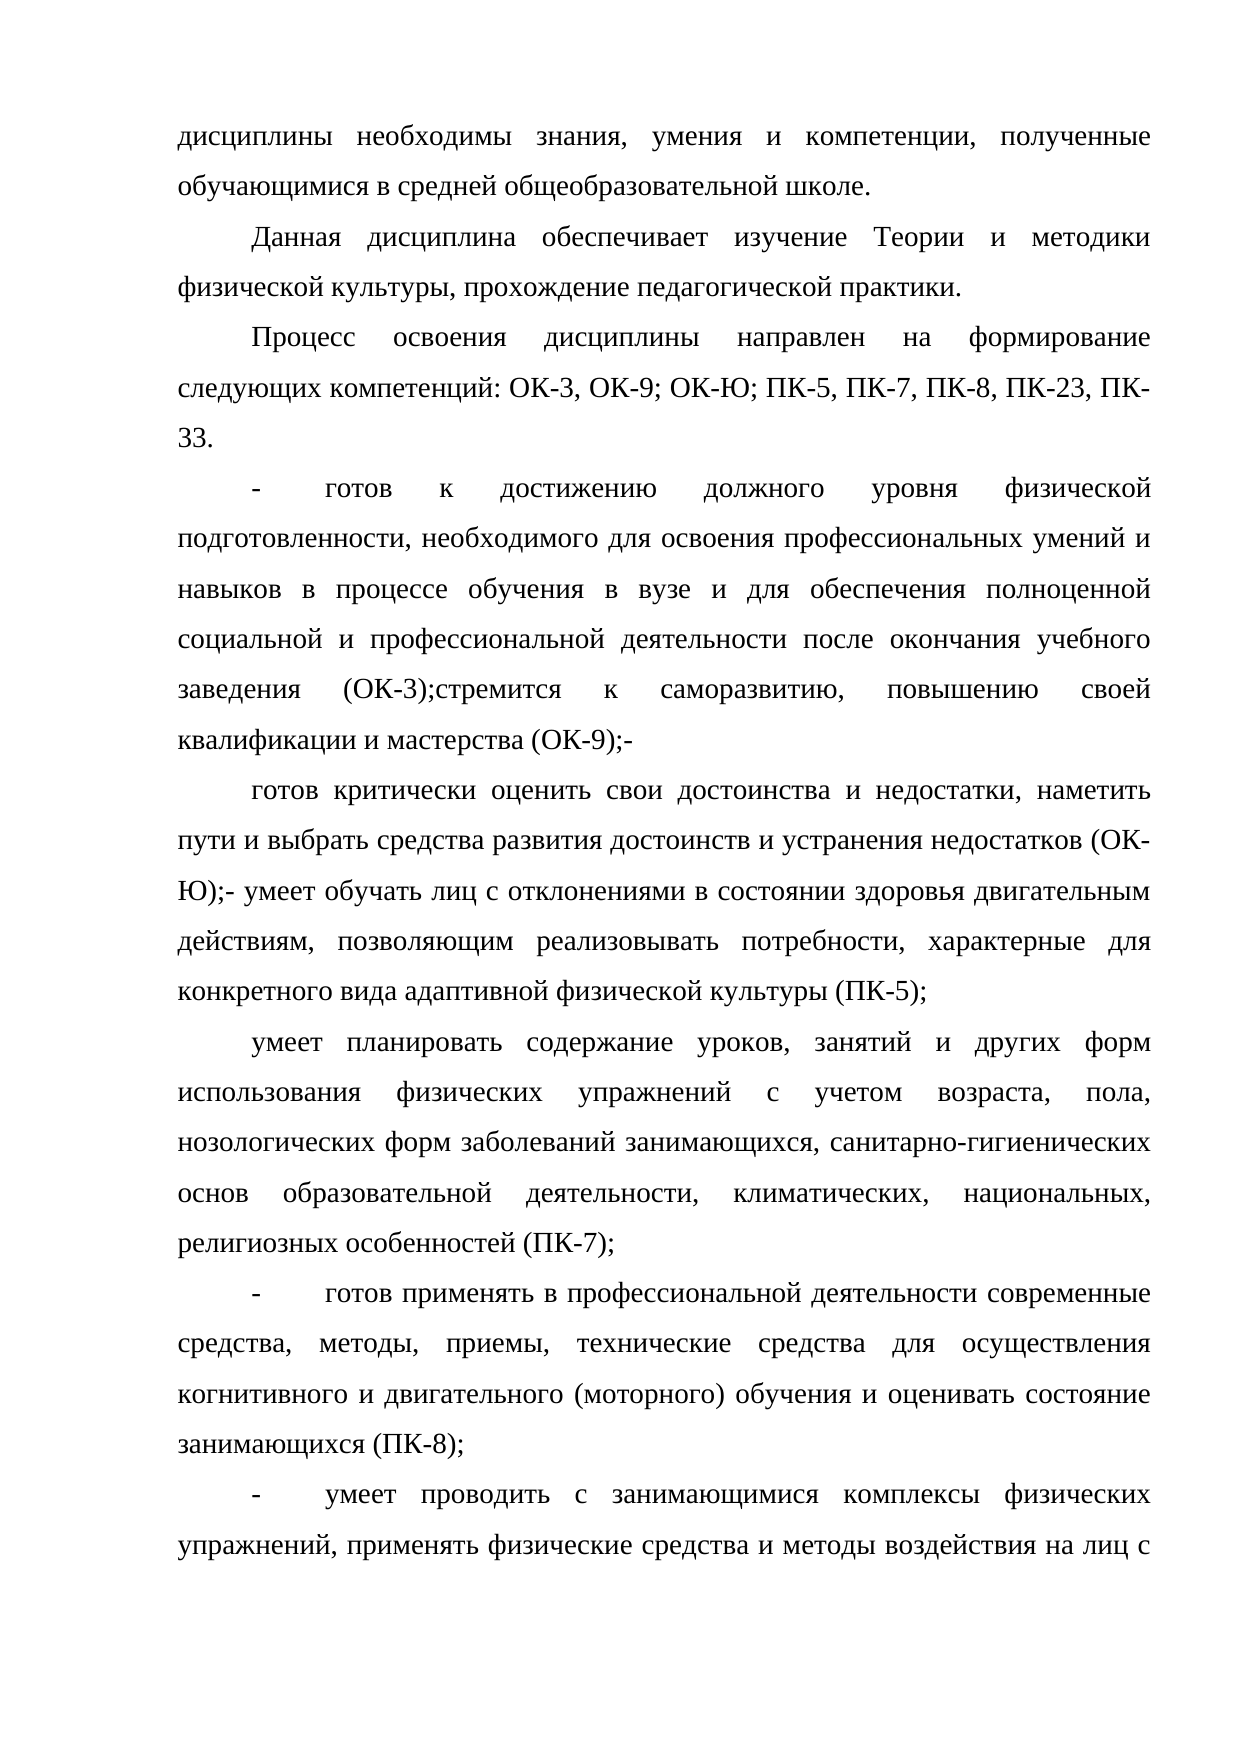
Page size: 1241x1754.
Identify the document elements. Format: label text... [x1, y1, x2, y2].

text Процесс освоения дисциплины направлен на формирование следующих компетенций: ОК-3, ОК-9; ОК-Ю; ПК-5, ПК-7, ПК-8, ПК-23, ПК-33. [177, 319, 1152, 453]
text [177, 118, 1152, 202]
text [177, 1477, 1152, 1560]
text готов критически оценить свои достоинства и недостатки, наметить пути и выбрать средства развития достоинств и устранения недостатков (ОК-Ю);- умеет обучать лиц с отклонениями в состоянии здоровья двигательным действиям, позволяющим реализовывать потребности, характерные для конкретного вида адаптивной физической культуры (ПК-5); [177, 772, 1152, 1007]
text Данная дисциплина обеспечивает изучение Теории и методики физической культуры, прохождение педагогической практики. [177, 219, 1152, 303]
text - готов к достижению должного уровня физической подготовленности, необходимого для освоения профессиональных умений и навыков в процессе обучения в вузе и для обеспечения полноценной социальной и профессиональной деятельности после окончания учебного заведения (ОК-3);стремится к саморазвитию, повышению своей квалификации и мастерства (ОК-9);- [177, 470, 1152, 755]
text умеет планировать содержание уроков, занятий и других форм использования физических упражнений с учетом возраста, пола, нозологических форм заболеваний занимающихся, санитарно-гигиенических основ образовательной деятельности, климатических, национальных, религиозных особенностей (ПК-7); [177, 1024, 1152, 1258]
text - готов применять в профессиональной деятельности современные средства, методы, приемы, технические средства для осуществления когнитивного и двигательного (моторного) обучения и оценивать состояние занимающихся (ПК-8); [177, 1275, 1152, 1460]
